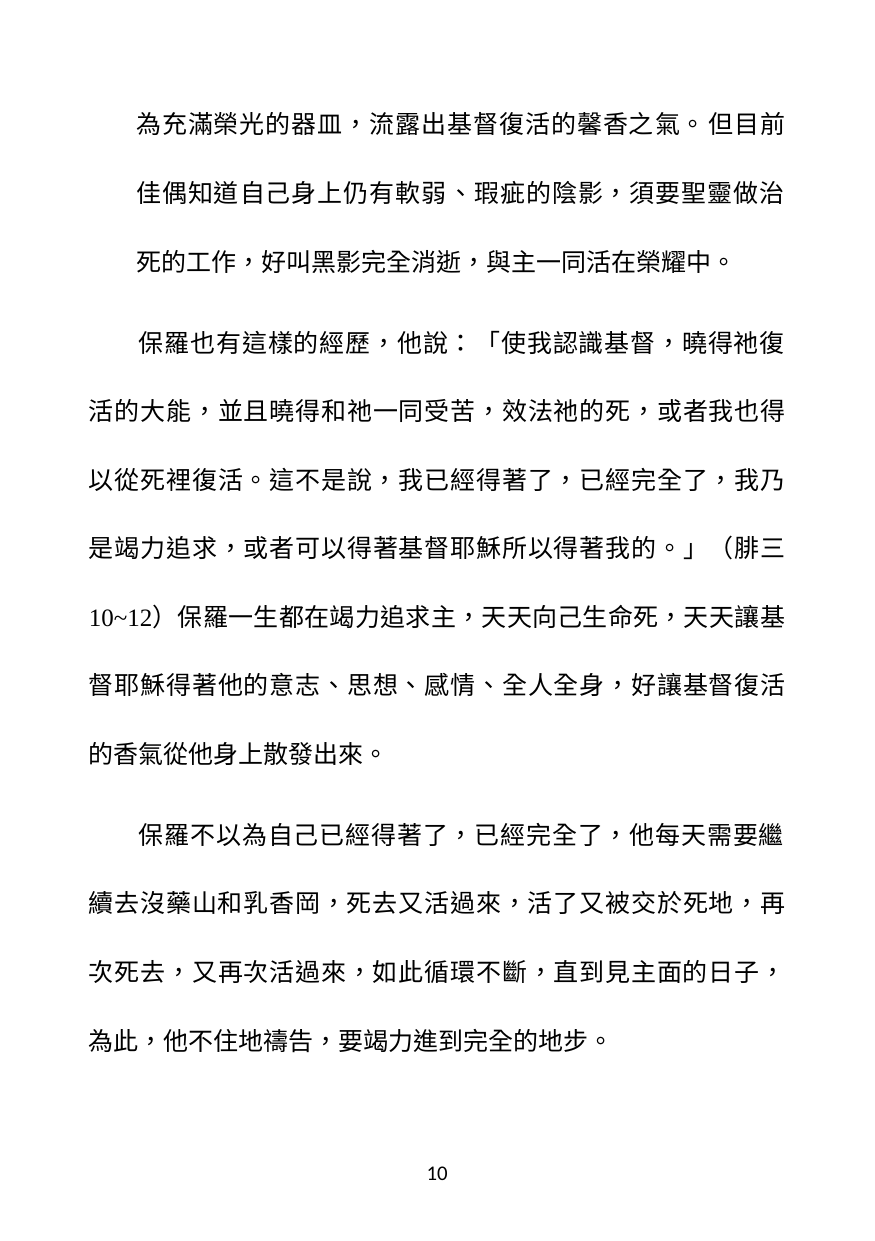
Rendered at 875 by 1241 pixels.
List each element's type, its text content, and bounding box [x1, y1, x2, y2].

list 保羅也有這樣的經歷，他說：「使我認識基督，曉得祂復活的大能，並且曉得和祂一同受苦，效法祂的死，或者我也得以從死裡復活。這不是說，我已經得著了，已經完全了，我乃是竭力追求，或者可以得著基督耶穌所以得著我的。」（腓三10~12）保羅一生都在竭力追求主，天天向己生命死，天天讓基督耶穌得著他的意志、思想、感情、全人全身，好讓基督復活的香氣從他身上散發出來。 [89, 307, 785, 787]
list 保羅不以為自己已經得著了，已經完全了，他每天需要繼續去沒藥山和乳香岡，死去又活過來，活了又被交於死地，再次死去，又再次活過來，如此循環不斷，直到見主面的日子，為此，他不住地禱告，要竭力進到完全的地步。 [89, 799, 785, 1073]
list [89, 89, 785, 294]
